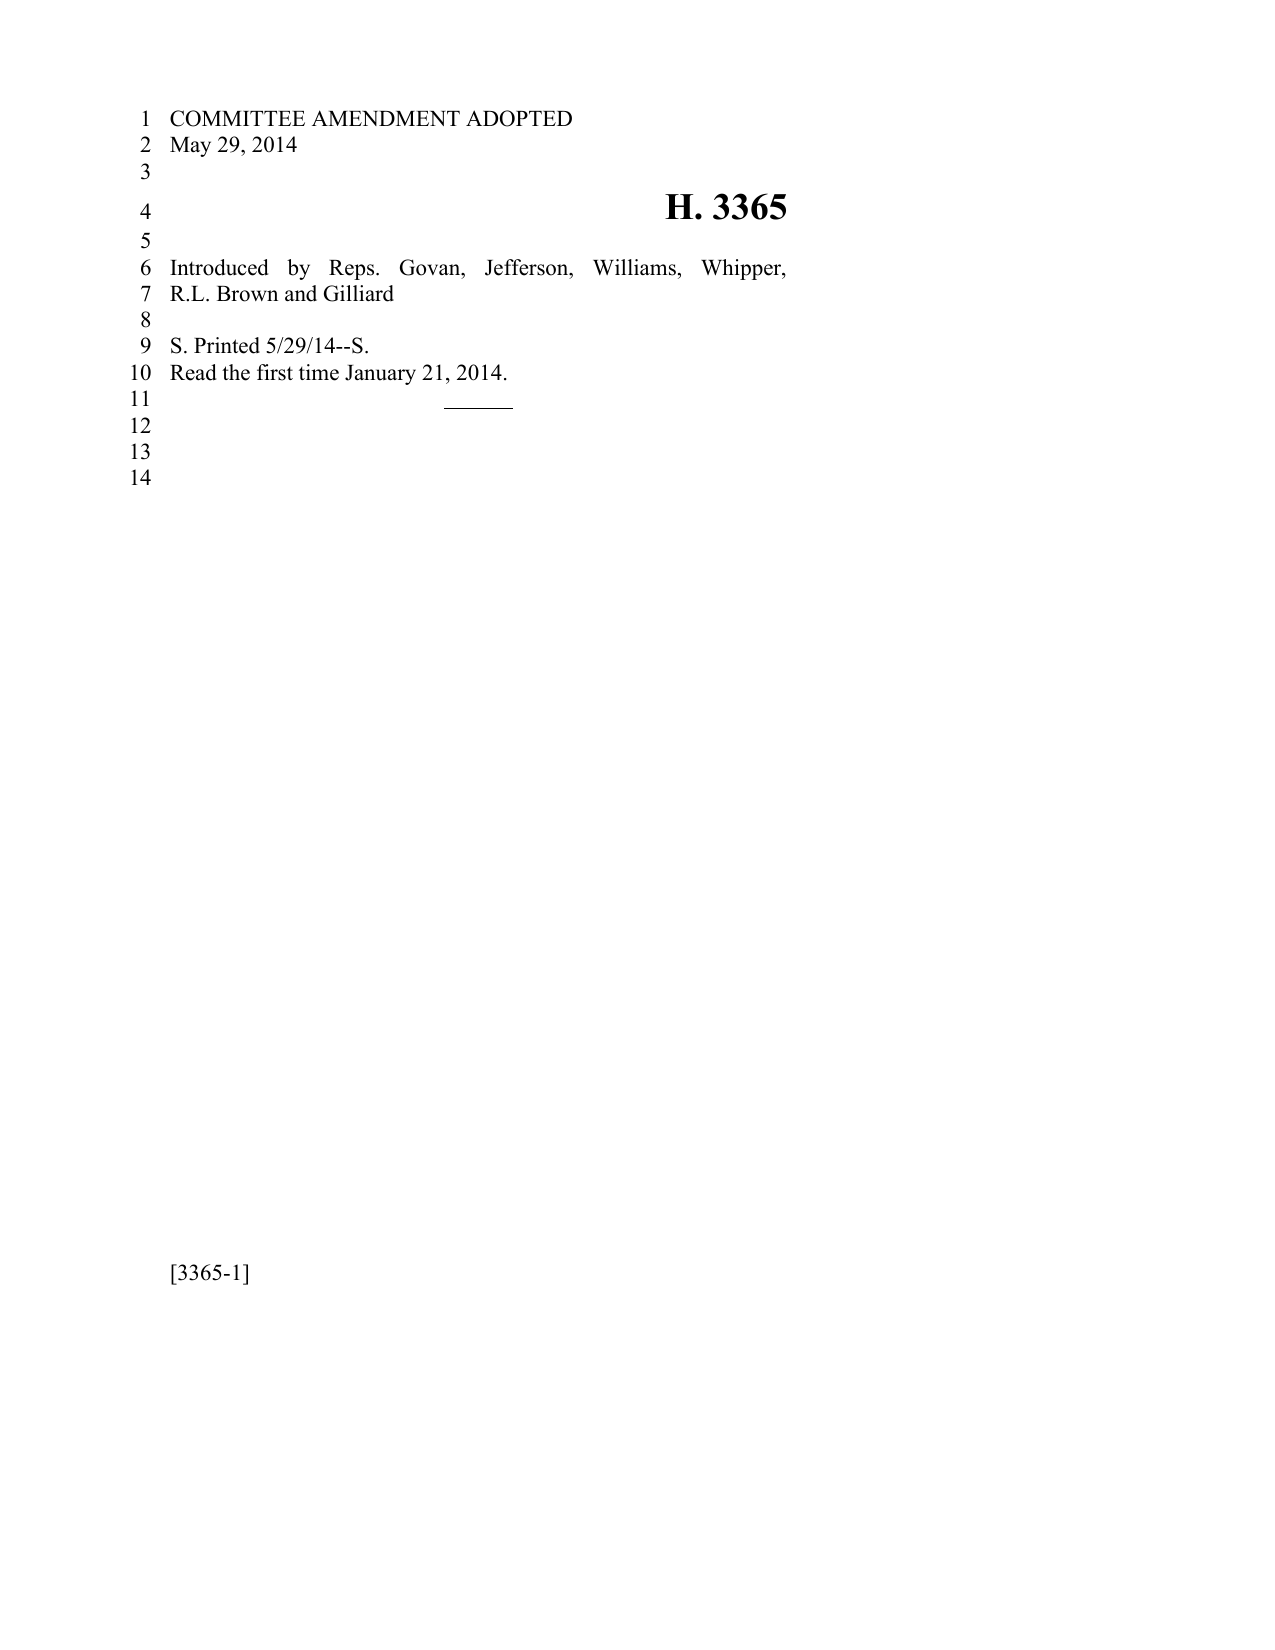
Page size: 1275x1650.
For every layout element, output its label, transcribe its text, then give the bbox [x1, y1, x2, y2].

text S. Printed 5/29/14--S. [169, 333, 787, 359]
text May 29, 2014 [169, 131, 787, 158]
text H. 3365 [169, 184, 787, 227]
text COMMITTEE AMENDMENT ADOPTED [169, 105, 787, 131]
text Read the first time January 21, 2014. [169, 359, 787, 385]
text Introduced by Reps. Govan, Jefferson, Williams, Whipper, R.L. Brown and Gilliard [169, 253, 787, 306]
